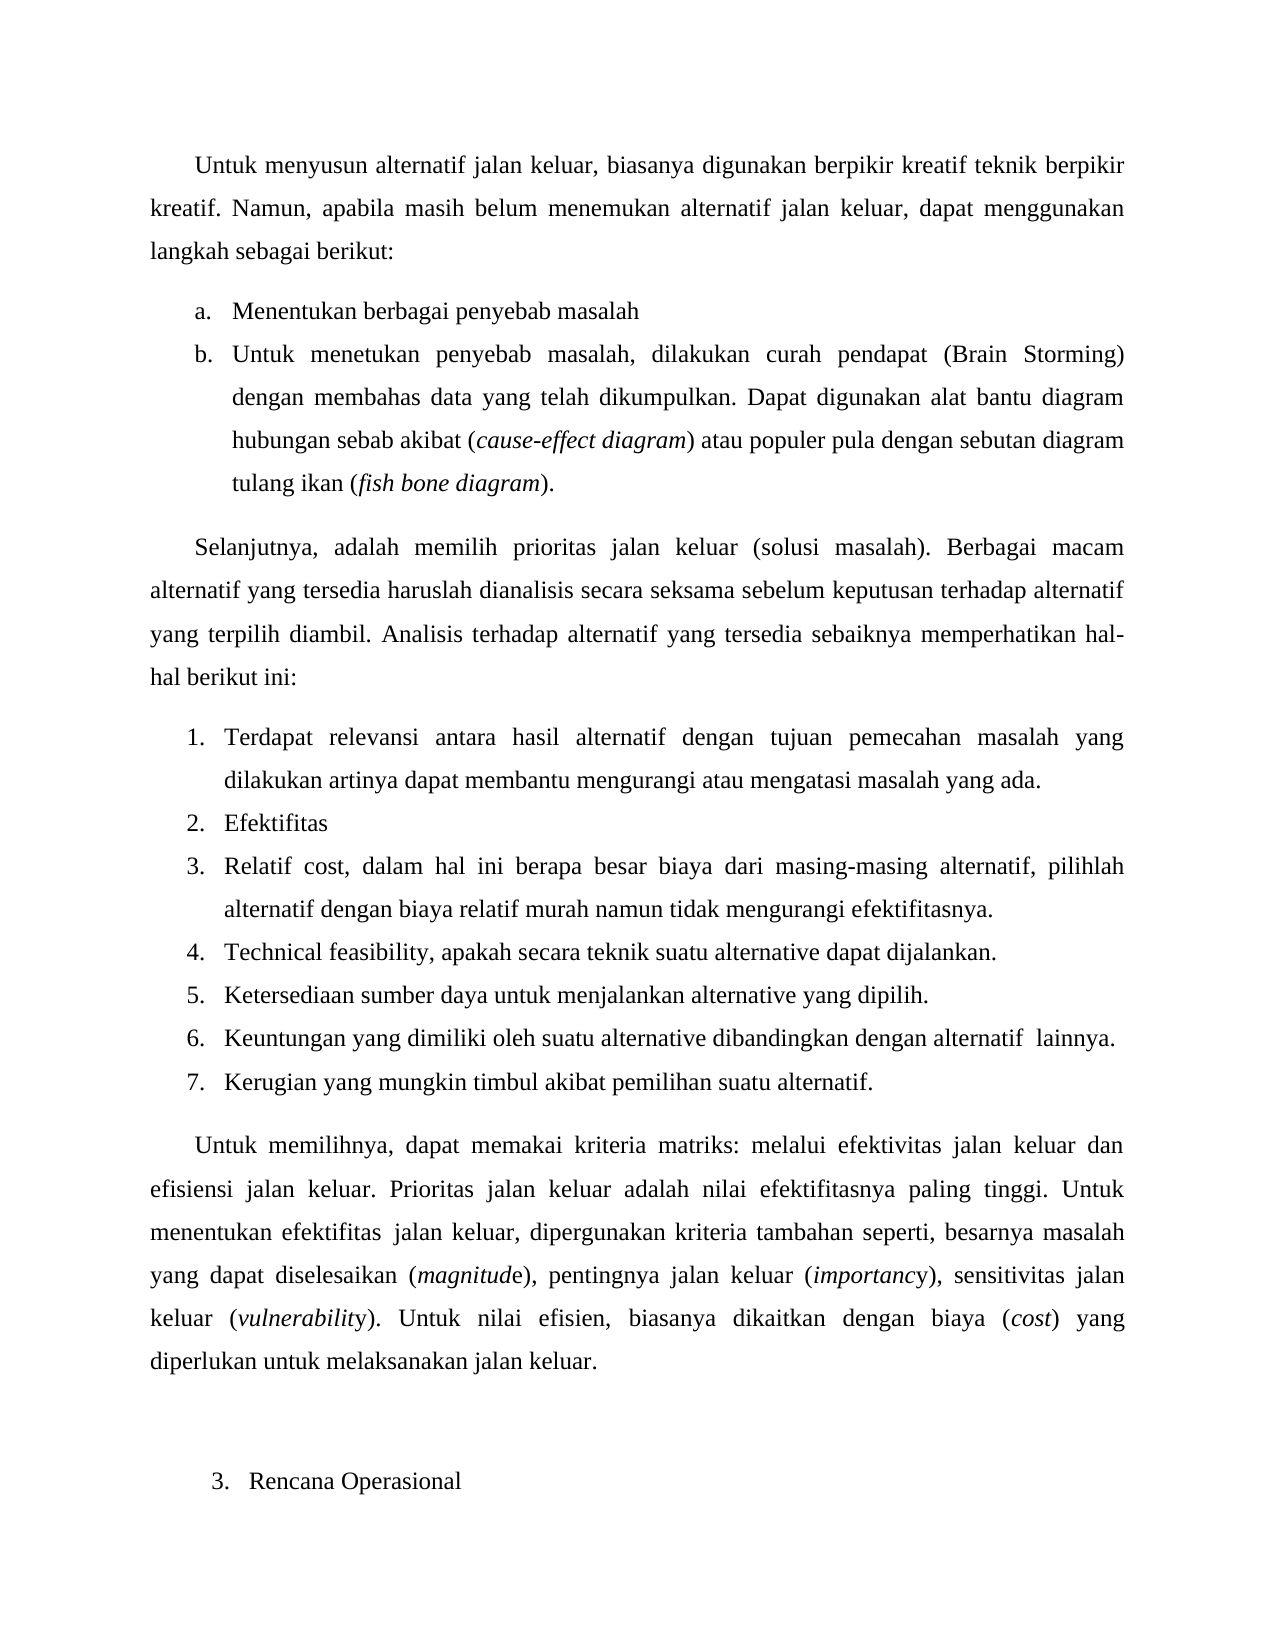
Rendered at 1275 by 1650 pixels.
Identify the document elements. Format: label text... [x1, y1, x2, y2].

list Efektifitas [186, 808, 1125, 837]
text Untuk menyusun alternatif jalan keluar, biasanya digunakan berpikir kreatif teknik berpikir kreatif. Namun, apabila masih belum menemukan alternatif jalan keluar, dapat menggunakan langkah sebagai berikut: [150, 150, 1125, 265]
list Terdapat relevansi antara hasil alternatif dengan tujuan pemecahan masalah yang dilakukan artinya dapat membantu mengurangi atau mengatasi masalah yang ada. [186, 722, 1125, 793]
list Keuntungan yang dimiliki oleh suatu alternative dibandingkan dengan alternatif lainnya. [186, 1023, 1125, 1052]
list Relatif cost, dalam hal ini berapa besar biaya dari masing-masing alternatif, pilihlah alternatif dengan biaya relatif murah namun tidak mengurangi efektifitasnya. [186, 851, 1125, 923]
list Technical feasibility, apakah secara teknik suatu alternative dapat dijalankan. [186, 937, 1125, 966]
text Selanjutnya, adalah memilih prioritas jalan keluar (solusi masalah). Berbagai macam alternatif yang tersedia haruslah dianalisis secara seksama sebelum keputusan terhadap alternatif yang terpilih diambil. Analisis terhadap alternatif yang tersedia sebaiknya memperhatikan hal-hal berikut ini: [150, 532, 1125, 691]
list Menentukan berbagai penyebab masalah [194, 296, 1125, 325]
text Untuk memilihnya, dapat memakai kriteria matriks: melalui efektivitas jalan keluar dan efisiensi jalan keluar. Prioritas jalan keluar adalah nilai efektifitasnya paling tinggi. Untuk menentukan efektifitas jalan keluar, dipergunakan kriteria tambahan seperti, besarnya masalah yang dapat diselesaikan (magnitude), pentingnya jalan keluar (importancy), sensitivitas jalan keluar (vulnerability). Untuk nilai efisien, biasanya dikaitkan dengan biaya (cost) yang diperlukan untuk melaksanakan jalan keluar. [150, 1131, 1125, 1375]
list Kerugian yang mungkin timbul akibat pemilihan suatu alternatif. [186, 1067, 1125, 1095]
list Rencana Operasional [211, 1466, 1125, 1494]
list Untuk menetukan penyebab masalah, dilakukan curah pendapat (Brain Storming) dengan membahas data yang telah dikumpulkan. Dapat digunakan alat bantu diagram hubungan sebab akibat (cause-effect diagram) atau populer pula dengan sebutan diagram tulang ikan (fish bone diagram). [194, 339, 1125, 497]
list Ketersediaan sumber daya untuk menjalankan alternative yang dipilih. [186, 980, 1125, 1009]
